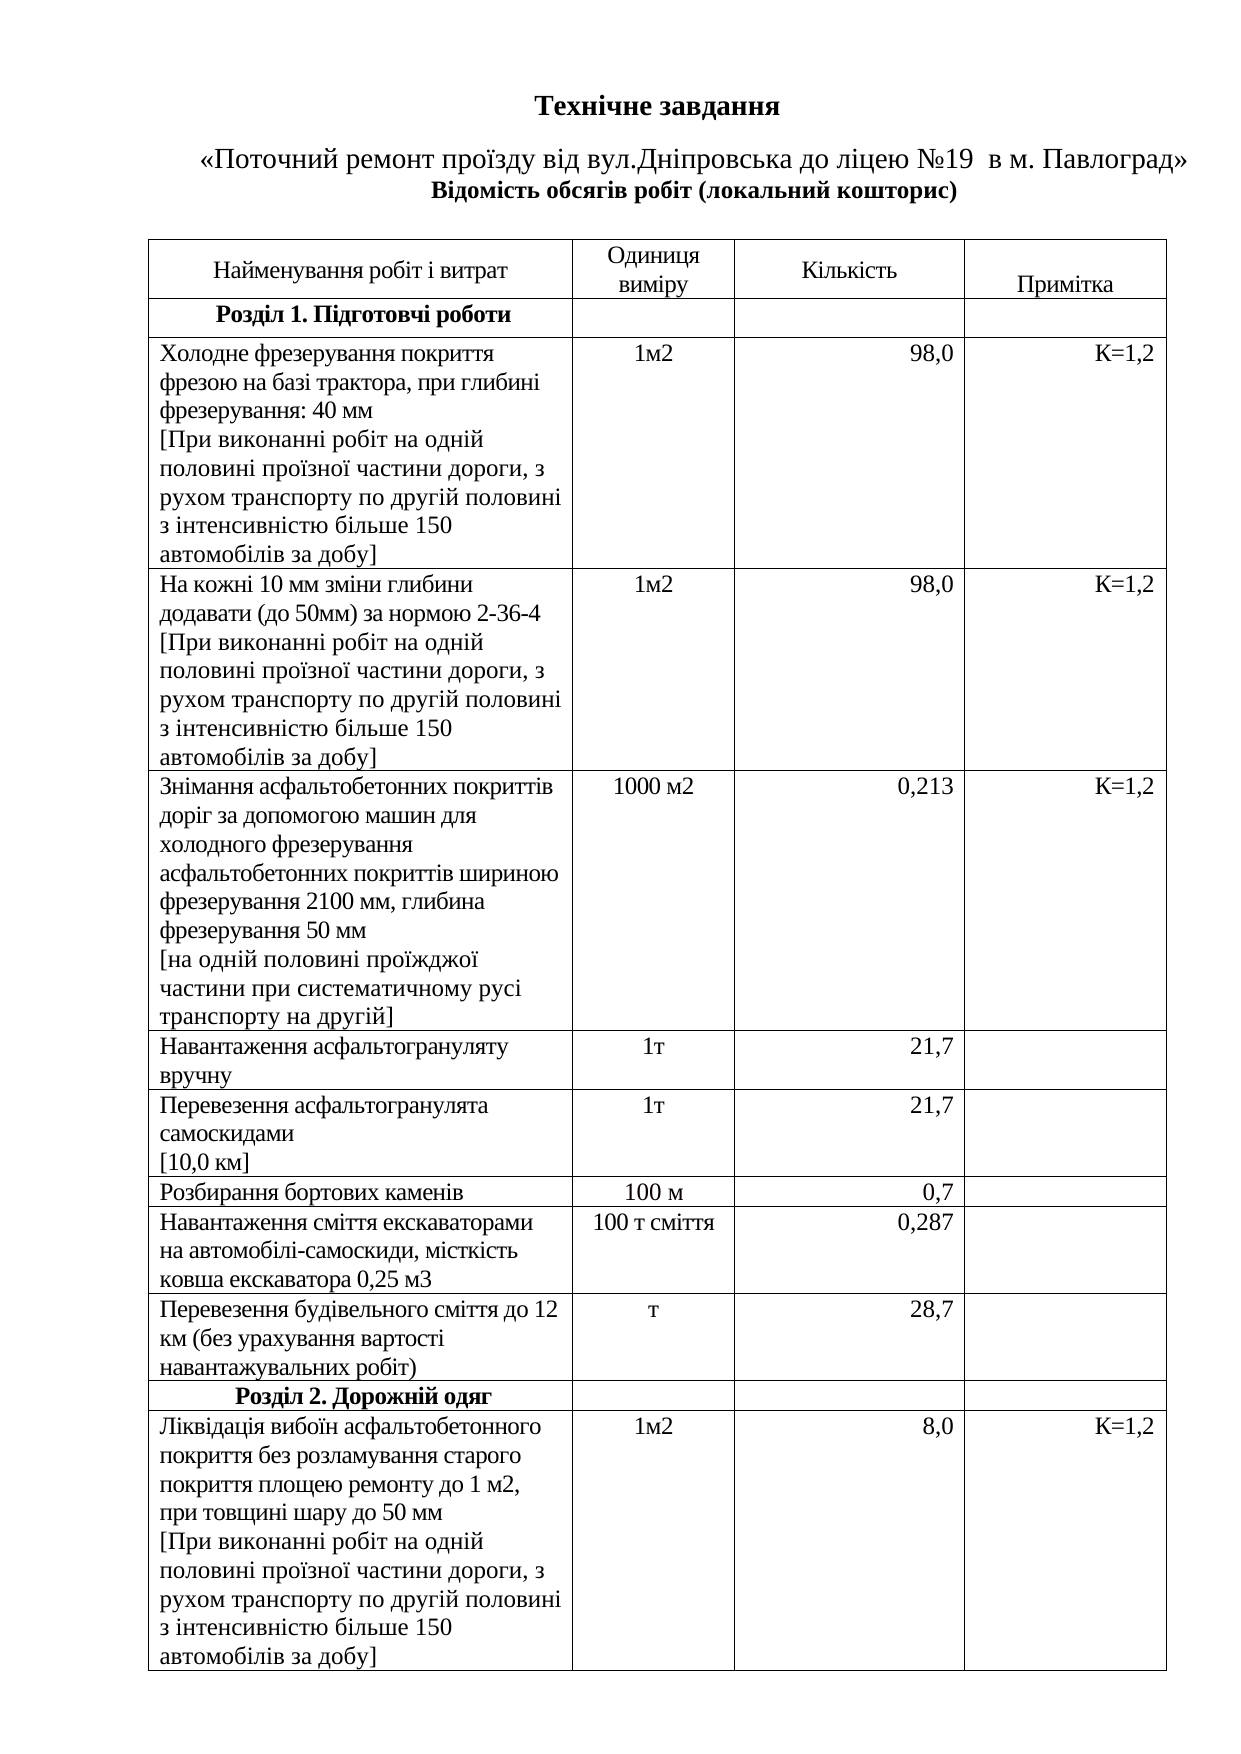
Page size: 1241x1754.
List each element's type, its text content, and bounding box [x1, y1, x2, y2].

table_cell К=1,2 [965, 771, 1166, 1030]
table_header Примітка [965, 240, 1166, 298]
table_cell 1м2 [573, 338, 734, 568]
table_cell Перевезення будівельного сміття до 12 км (без урахування вартості навантажувальних робіт) [149, 1294, 572, 1380]
table_cell 1т [573, 1090, 734, 1176]
table_cell 21,7 [735, 1031, 964, 1089]
table_cell К=1,2 [965, 1411, 1166, 1670]
table_cell [965, 1381, 1166, 1410]
text Технічне завдання [148, 88, 1167, 122]
table_cell 1т [573, 1031, 734, 1089]
table_cell К=1,2 [965, 338, 1166, 568]
table_cell К=1,2 [965, 569, 1166, 770]
table_header Одиниця виміру [573, 240, 734, 298]
table_header Найменування робіт і витрат [149, 240, 572, 298]
table_cell Розбирання бортових каменів [149, 1177, 572, 1206]
table_cell 21,7 [735, 1090, 964, 1176]
table_cell 0,7 [735, 1177, 964, 1206]
table_cell [965, 1294, 1166, 1380]
table_cell Холодне фрезерування покриття фрезою на базі трактора, при глибині фрезерування: 40 мм [При виконанні робіт на одній половині проїзної частини дороги, з рухом транспорту по другій половині з інтенсивністю більше 150 автомобілів за добу] [149, 338, 572, 568]
table_cell 28,7 [735, 1294, 964, 1380]
table_cell Ліквідація вибоїн асфальтобетонного покриття без розламування старого покриття площею ремонту до 1 м2, при товщині шару до 50 мм [При виконанні робіт на одній половині проїзної частини дороги, з рухом транспорту по другій половині з інтенсивністю більше 150 автомобілів за добу] [149, 1411, 572, 1670]
table_cell 8,0 [735, 1411, 964, 1670]
table_cell Роздiл 2. Дорожній одяг [149, 1381, 572, 1410]
table_cell [965, 1207, 1166, 1293]
table_cell 100 т сміття [573, 1207, 734, 1293]
table_cell [573, 1381, 734, 1410]
table_cell Перевезення асфальтогранулята самоскидами [10,0 км] [149, 1090, 572, 1176]
table_cell 98,0 [735, 338, 964, 568]
table_cell т [573, 1294, 734, 1380]
table_cell 1м2 [573, 1411, 734, 1670]
table_cell 1м2 [573, 569, 734, 770]
table_cell [735, 299, 964, 337]
table_cell 0,213 [735, 771, 964, 1030]
table_cell Навантаження асфальтогрануляту вручну [149, 1031, 572, 1089]
table_header «Поточний ремонт проїзду від вул.Дніпровська до ліцею №19 в м. Павлоград» Відомість обсягів робіт (локальний кошторис) [0, 141, 1240, 239]
table_cell [965, 1031, 1166, 1089]
table_cell Знімання асфальтобетонних покриттів доріг за допомогою машин для холодного фрезерування асфальтобетонних покриттів шириною фрезерування 2100 мм, глибина фрезерування 50 мм [на однiй половинi проїжджої частини при систематичному русi транспорту на другiй] [149, 771, 572, 1030]
table_cell 0,287 [735, 1207, 964, 1293]
table_cell 1000 м2 [573, 771, 734, 1030]
table_cell [965, 1177, 1166, 1206]
table_cell 98,0 [735, 569, 964, 770]
table_cell Роздiл 1. Підготовчі роботи [149, 299, 572, 337]
table_header Кількість [735, 240, 964, 298]
table_cell [573, 299, 734, 337]
table_cell 100 м [573, 1177, 734, 1206]
table_cell На кожні 10 мм зміни глибини додавати (до 50мм) за нормою 2-36-4 [При виконанні робіт на одній половині проїзної частини дороги, з рухом транспорту по другій половині з інтенсивністю більше 150 автомобілів за добу] [149, 569, 572, 770]
table_cell [735, 1381, 964, 1410]
table_cell [965, 299, 1166, 337]
table_cell Навантаження сміття екскаваторами на автомобілі-самоскиди, місткість ковша екскаватора 0,25 м3 [149, 1207, 572, 1293]
table_cell [965, 1090, 1166, 1176]
